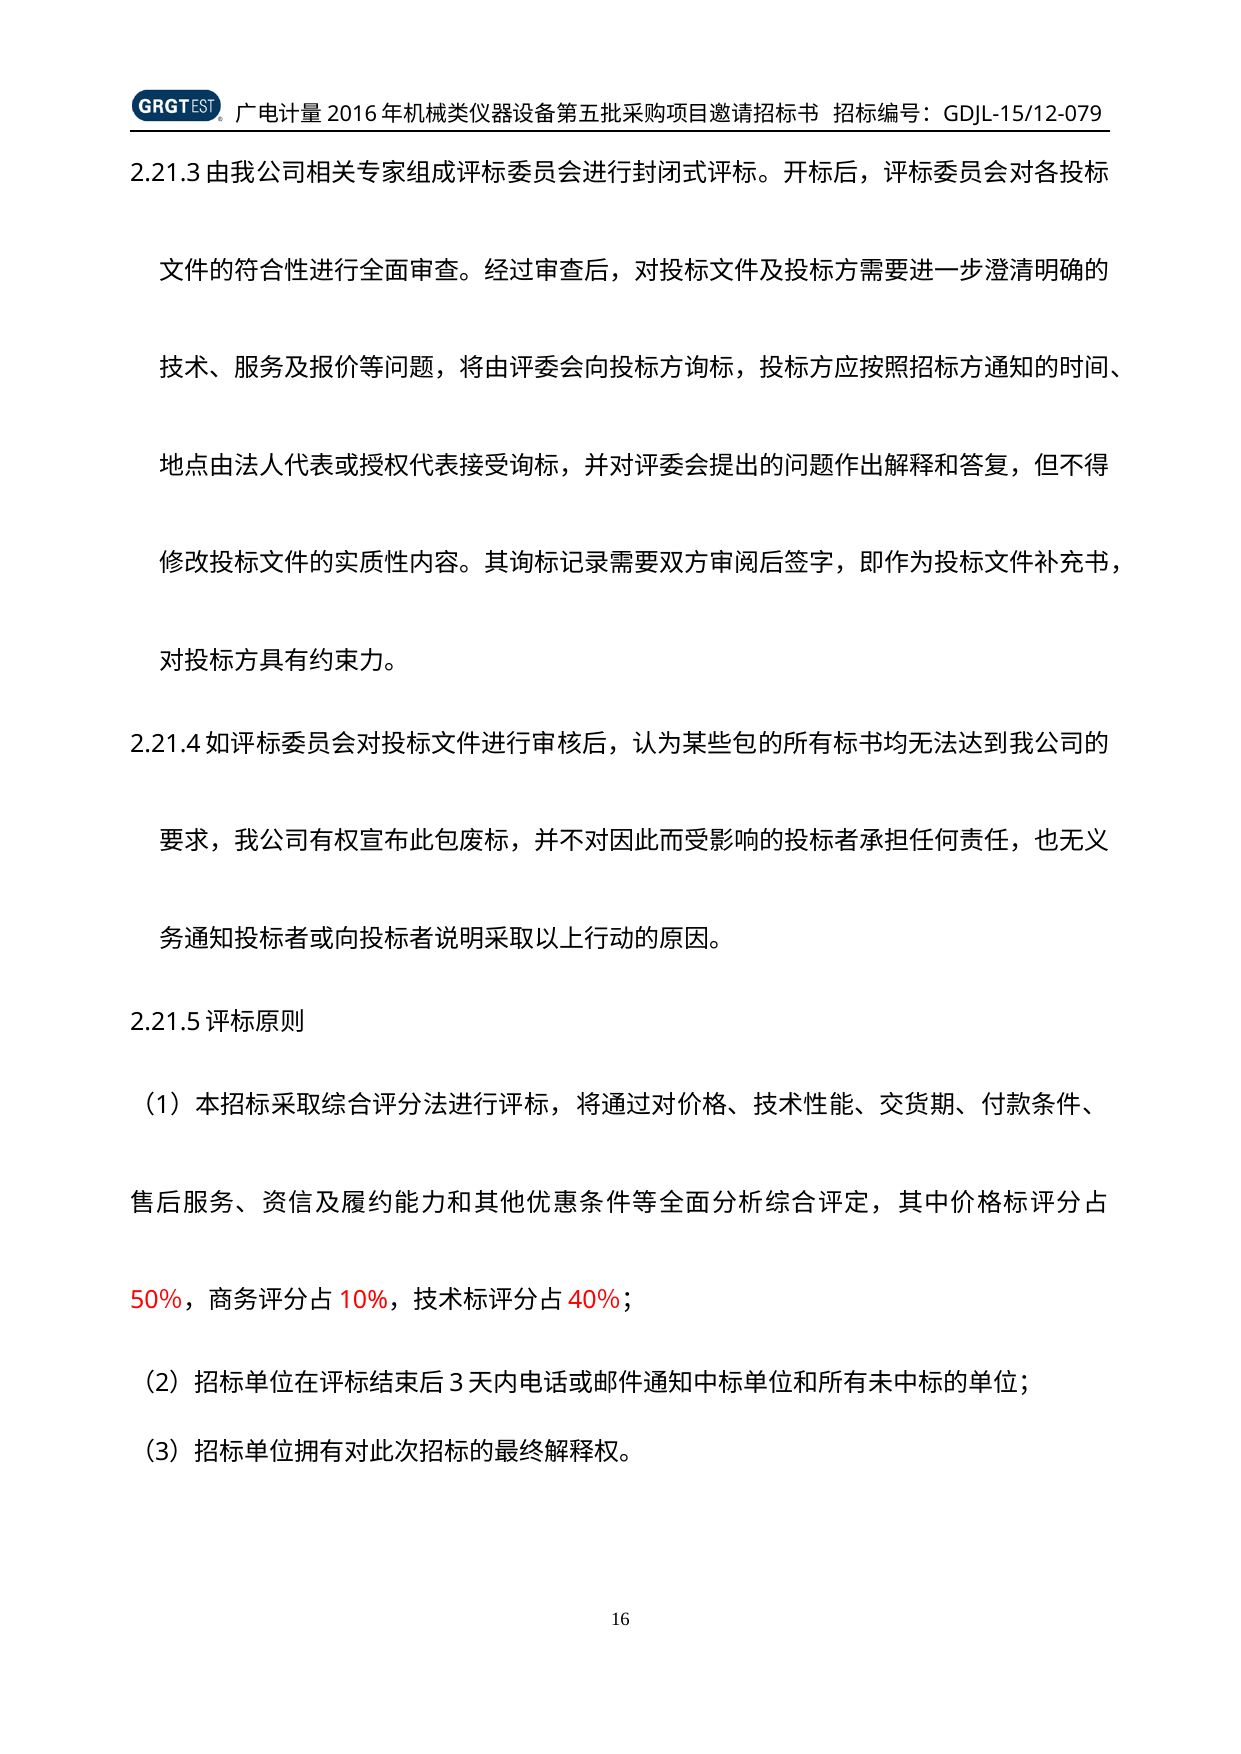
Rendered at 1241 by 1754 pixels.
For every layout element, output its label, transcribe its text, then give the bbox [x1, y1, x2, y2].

text （1）本招标采取综合评分法进行评标，将通过对价格、技术性能、交货期、付款条件、售后服务、资信及履约能力和其他优惠条件等全面分析综合评定，其中价格标评分占50％，商务评分占10%，技术标评分占40％； [130, 1070, 1108, 1330]
text 2.21.3由我公司相关专家组成评标委员会进行封闭式评标。开标后，评标委员会对各投标文件的符合性进行全面审查。经过审查后，对投标文件及投标方需要进一步澄清明确的技术、服务及报价等问题，将由评委会向投标方询标，投标方应按照招标方通知的时间、地点由法人代表或授权代表接受询标，并对评委会提出的问题作出解释和答复，但不得修改投标文件的实质性内容。其询标记录需要双方审阅后签字，即作为投标文件补充书，对投标方具有约束力。 [130, 138, 1110, 691]
text 2.21.4如评标委员会对投标文件进行审核后，认为某些包的所有标书均无法达到我公司的要求，我公司有权宣布此包废标，并不对因此而受影响的投标者承担任何责任，也无义务通知投标者或向投标者说明采取以上行动的原因。 [130, 709, 1110, 969]
text （3）招标单位拥有对此次招标的最终解释权。 [130, 1431, 1110, 1468]
text （2）招标单位在评标结束后3天内电话或邮件通知中标单位和所有未中标的单位； [130, 1348, 1108, 1413]
picture [129, 88, 224, 122]
text 2.21.5评标原则 [130, 987, 1108, 1052]
